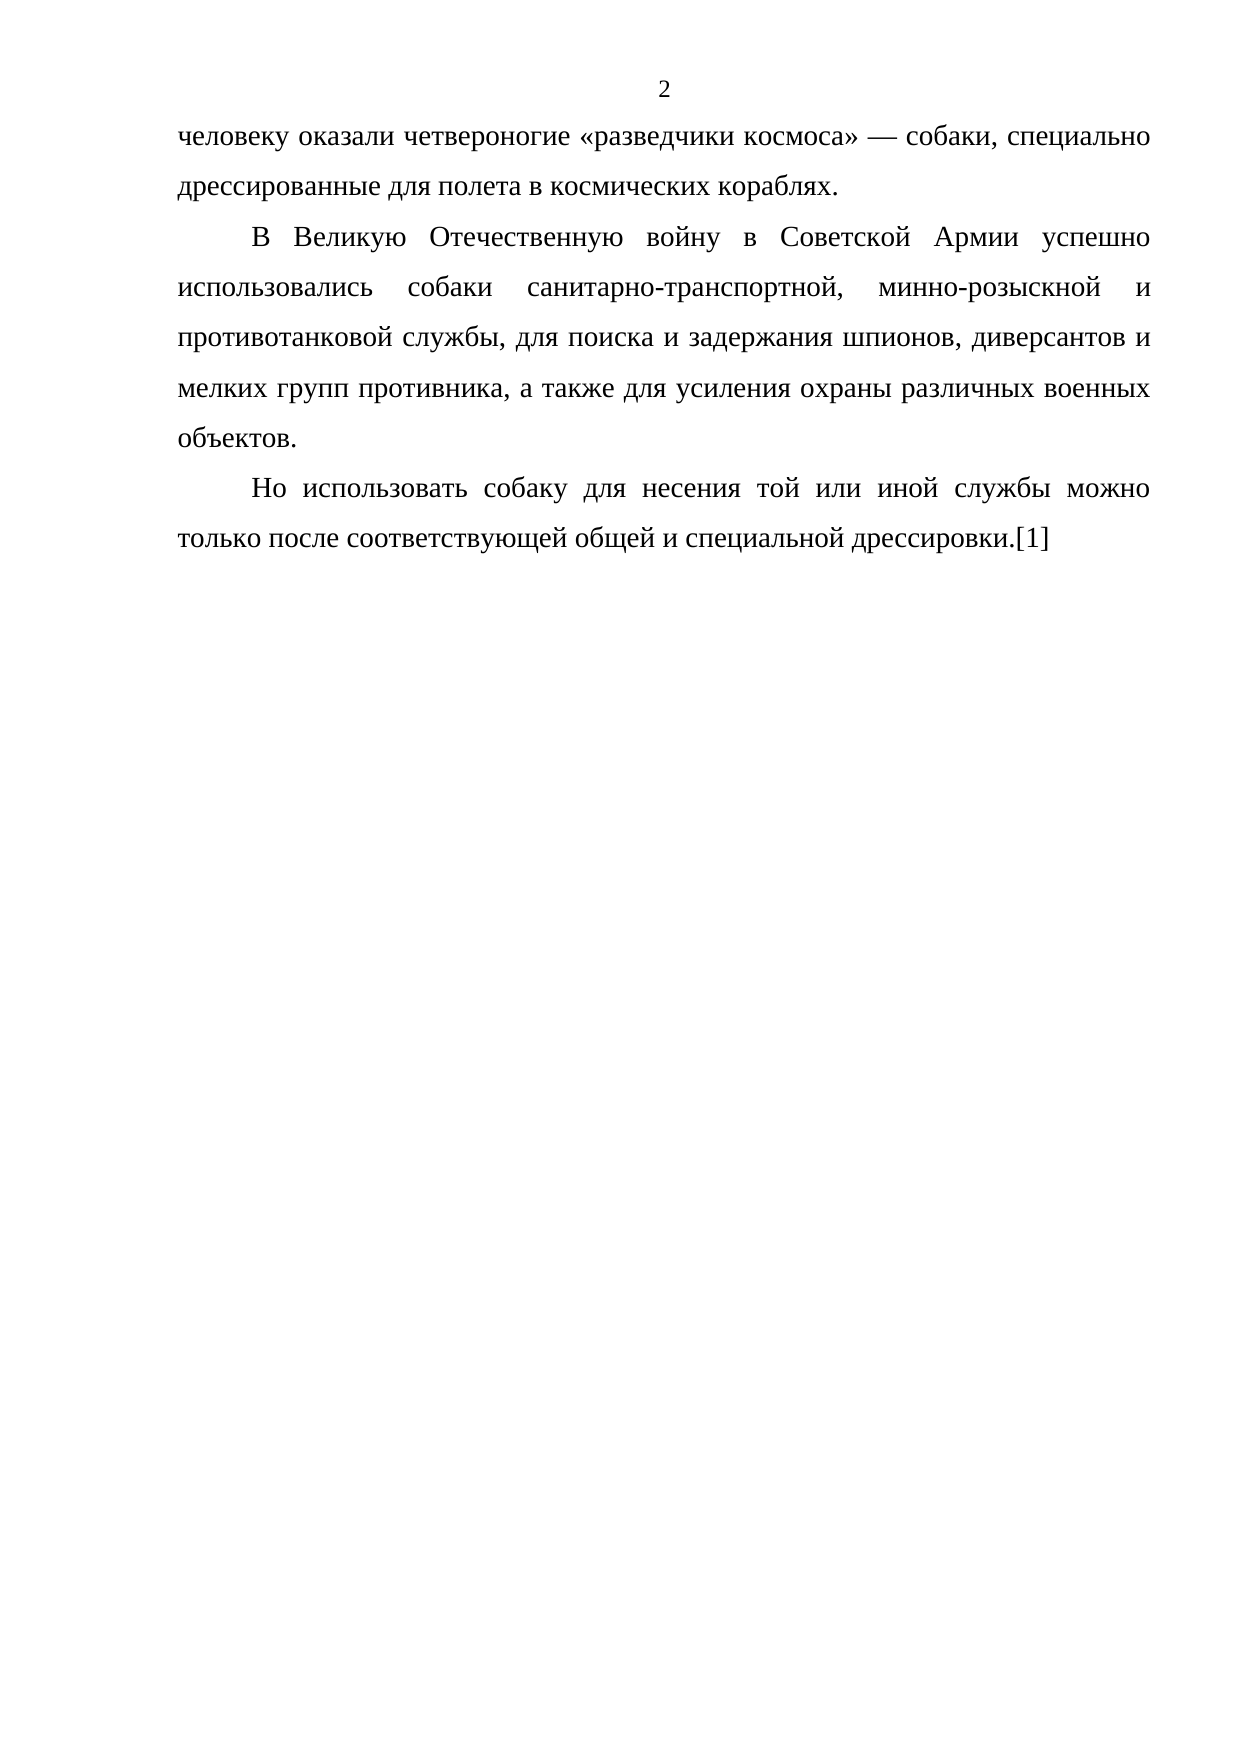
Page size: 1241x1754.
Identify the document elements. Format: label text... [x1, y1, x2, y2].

text Но использовать собаку для несения той или иной службы можно только после соответствующей общей и специальной дрессировки.[1] [177, 470, 1152, 554]
text В Великую Отечественную войну в Советской Армии успешно использовались собаки санитарно-транспортной, минно-розыскной и противотанковой службы, для поиска и задержания шпионов, диверсантов и мелких групп противника, а также для усиления охраны различных военных объектов. [177, 219, 1152, 453]
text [177, 118, 1152, 202]
